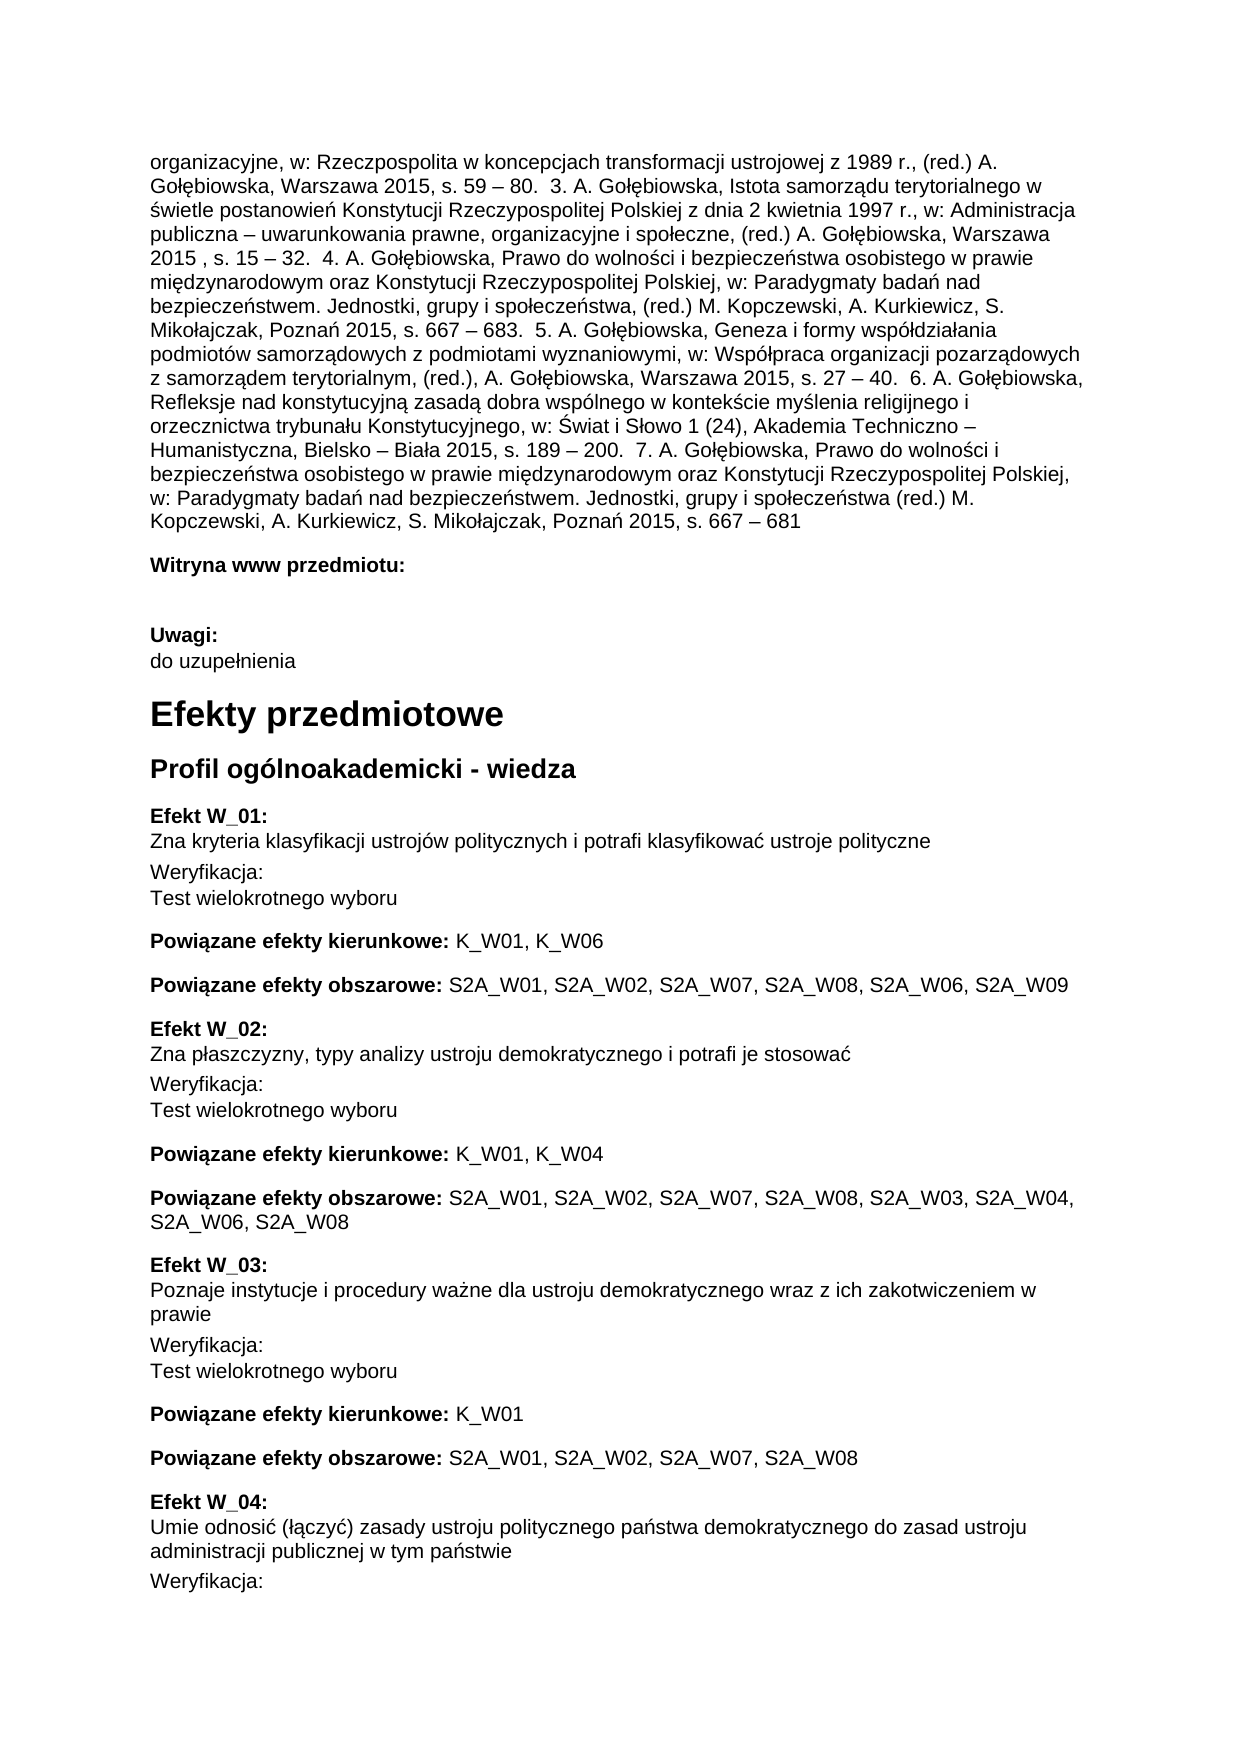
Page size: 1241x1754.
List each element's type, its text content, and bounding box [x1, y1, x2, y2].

text Test wielokrotnego wyboru [150, 886, 1090, 909]
text Weryfikacja: [150, 1072, 1090, 1096]
text Efekt W_01: [150, 804, 1090, 828]
text Weryfikacja: [150, 1332, 1090, 1356]
text Powiązane efekty obszarowe: S2A_W01, S2A_W02, S2A_W07, S2A_W08 [150, 1446, 1090, 1470]
text Weryfikacja: [150, 859, 1090, 883]
text Powiązane efekty kierunkowe: K_W01, K_W04 [150, 1142, 1090, 1166]
text do uzupełnienia [150, 649, 1090, 673]
text Powiązane efekty kierunkowe: K_W01 [150, 1402, 1090, 1426]
text Weryfikacja: [150, 1569, 1090, 1593]
text Powiązane efekty kierunkowe: K_W01, K_W06 [150, 929, 1090, 953]
text Zna kryteria klasyfikacji ustrojów politycznych i potrafi klasyfikować ustroje polityczne [150, 829, 1090, 853]
text Umie odnosić (łączyć) zasady ustroju politycznego państwa demokratycznego do zasad ustroju administracji publicznej w tym państwie [150, 1515, 1090, 1563]
text Test wielokrotnego wyboru [150, 1358, 1090, 1382]
text Efekt W_04: [150, 1490, 1090, 1514]
text Poznaje instytucje i procedury ważne dla ustroju demokratycznego wraz z ich zakotwiczeniem w prawie [150, 1278, 1090, 1326]
text Test wielokrotnego wyboru [150, 1098, 1090, 1122]
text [150, 150, 1090, 533]
text Efekt W_02: [150, 1017, 1090, 1041]
text Zna płaszczyzny, typy analizy ustroju demokratycznego i potrafi je stosować [150, 1042, 1090, 1066]
text Efekt W_03: [150, 1253, 1090, 1277]
text Powiązane efekty obszarowe: S2A_W01, S2A_W02, S2A_W07, S2A_W08, S2A_W06, S2A_W09 [150, 973, 1090, 997]
subtitle Profil ogólnoakademicki - wiedza [150, 753, 1090, 784]
subtitle Efekty przedmiotowe [150, 693, 1090, 733]
text Uwagi: [150, 623, 1090, 647]
text Powiązane efekty obszarowe: S2A_W01, S2A_W02, S2A_W07, S2A_W08, S2A_W03, S2A_W04, S2A_W06, S2A_W08 [150, 1186, 1090, 1233]
text Witryna www przedmiotu: [150, 553, 1090, 577]
